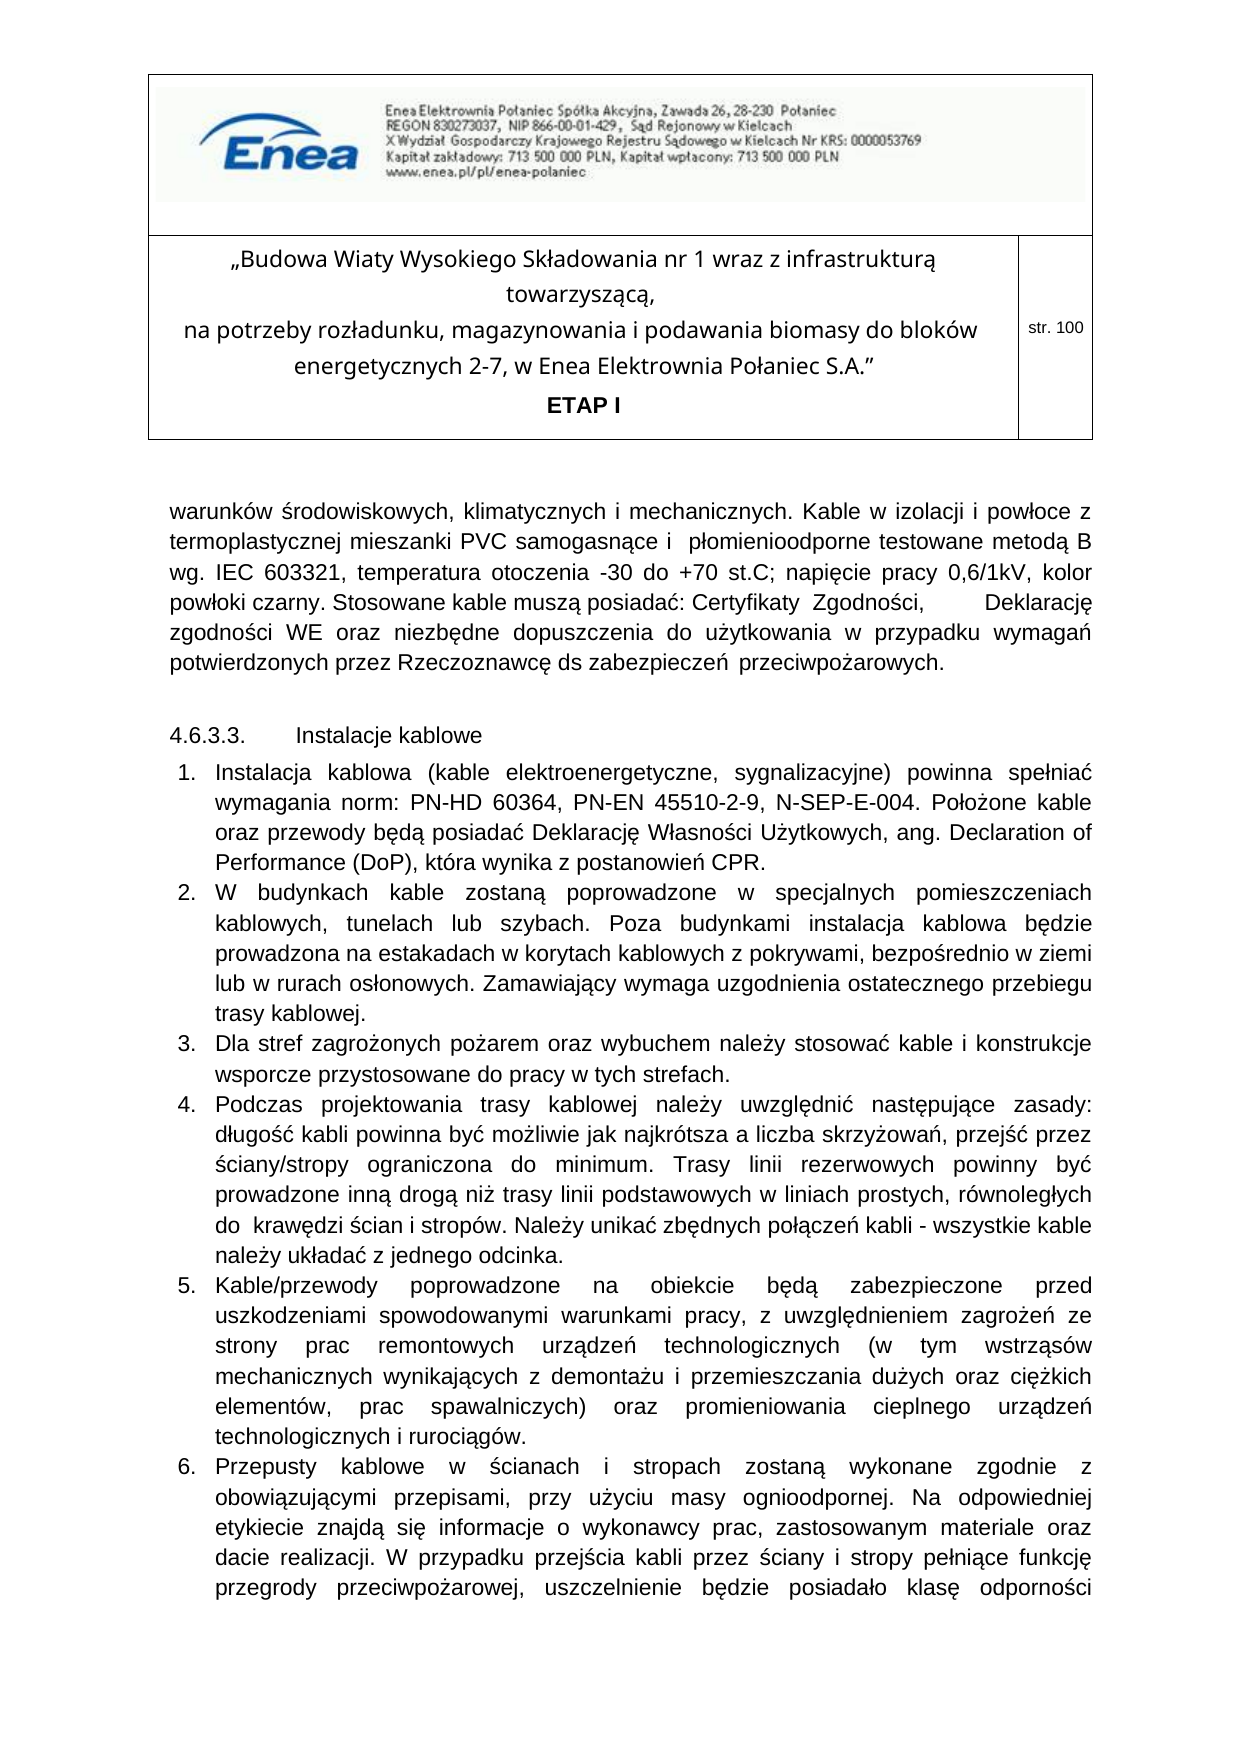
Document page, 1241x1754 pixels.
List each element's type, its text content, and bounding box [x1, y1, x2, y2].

list Instalacja kablowa (kable elektroenergetyczne, sygnalizacyjne) powinna spełniać wymagania norm: PN-HD 60364, PN-EN 45510-2-9, N-SEP-E-004. Położone kable oraz przewody będą posiadać Deklarację Własności Użytkowych, ang. Declaration of Performance (DoP), która wynika z postanowień CPR. [177, 758, 1092, 876]
list Kable/przewody poprowadzone na obiekcie będą zabezpieczone przed uszkodzeniami spowodowanymi warunkami pracy, z uwzględnieniem zagrożeń ze strony prac remontowych urządzeń technologicznych (w tym wstrząsów mechanicznych wynikających z demontażu i przemieszczania dużych oraz ciężkich elementów, prac spawalniczych) oraz promieniowania cieplnego urządzeń technologicznych i rurociągów. [177, 1272, 1092, 1449]
list Podczas projektowania trasy kablowej należy uwzględnić następujące zasady: długość kabli powinna być możliwie jak najkrótsza a liczba skrzyżowań, przejść przez ściany/stropy ograniczona do minimum. Trasy linii rezerwowych powinny być prowadzone inną drogą niż trasy linii podstawowych w liniach prostych, równoległych do krawędzi ścian i stropów. Należy unikać zbędnych połączeń kabli - wszystkie kable należy układać z jednego odcinka. [177, 1091, 1092, 1268]
picture [155, 87, 1086, 202]
subtitle Instalacje kablowe [169, 722, 1092, 748]
list Dla stref zagrożonych pożarem oraz wybuchem należy stosować kable i konstrukcje wsporcze przystosowane do pracy w tych strefach. [177, 1030, 1092, 1087]
list W budynkach kable zostaną poprowadzone w specjalnych pomieszczeniach kablowych, tunelach lub szybach. Poza budynkami instalacja kablowa będzie prowadzona na estakadach w korytach kablowych z pokrywami, bezpośrednio w ziemi lub w rurach osłonowych. Zamawiający wymaga uzgodnienia ostatecznego przebiegu trasy kablowej. [177, 879, 1092, 1027]
